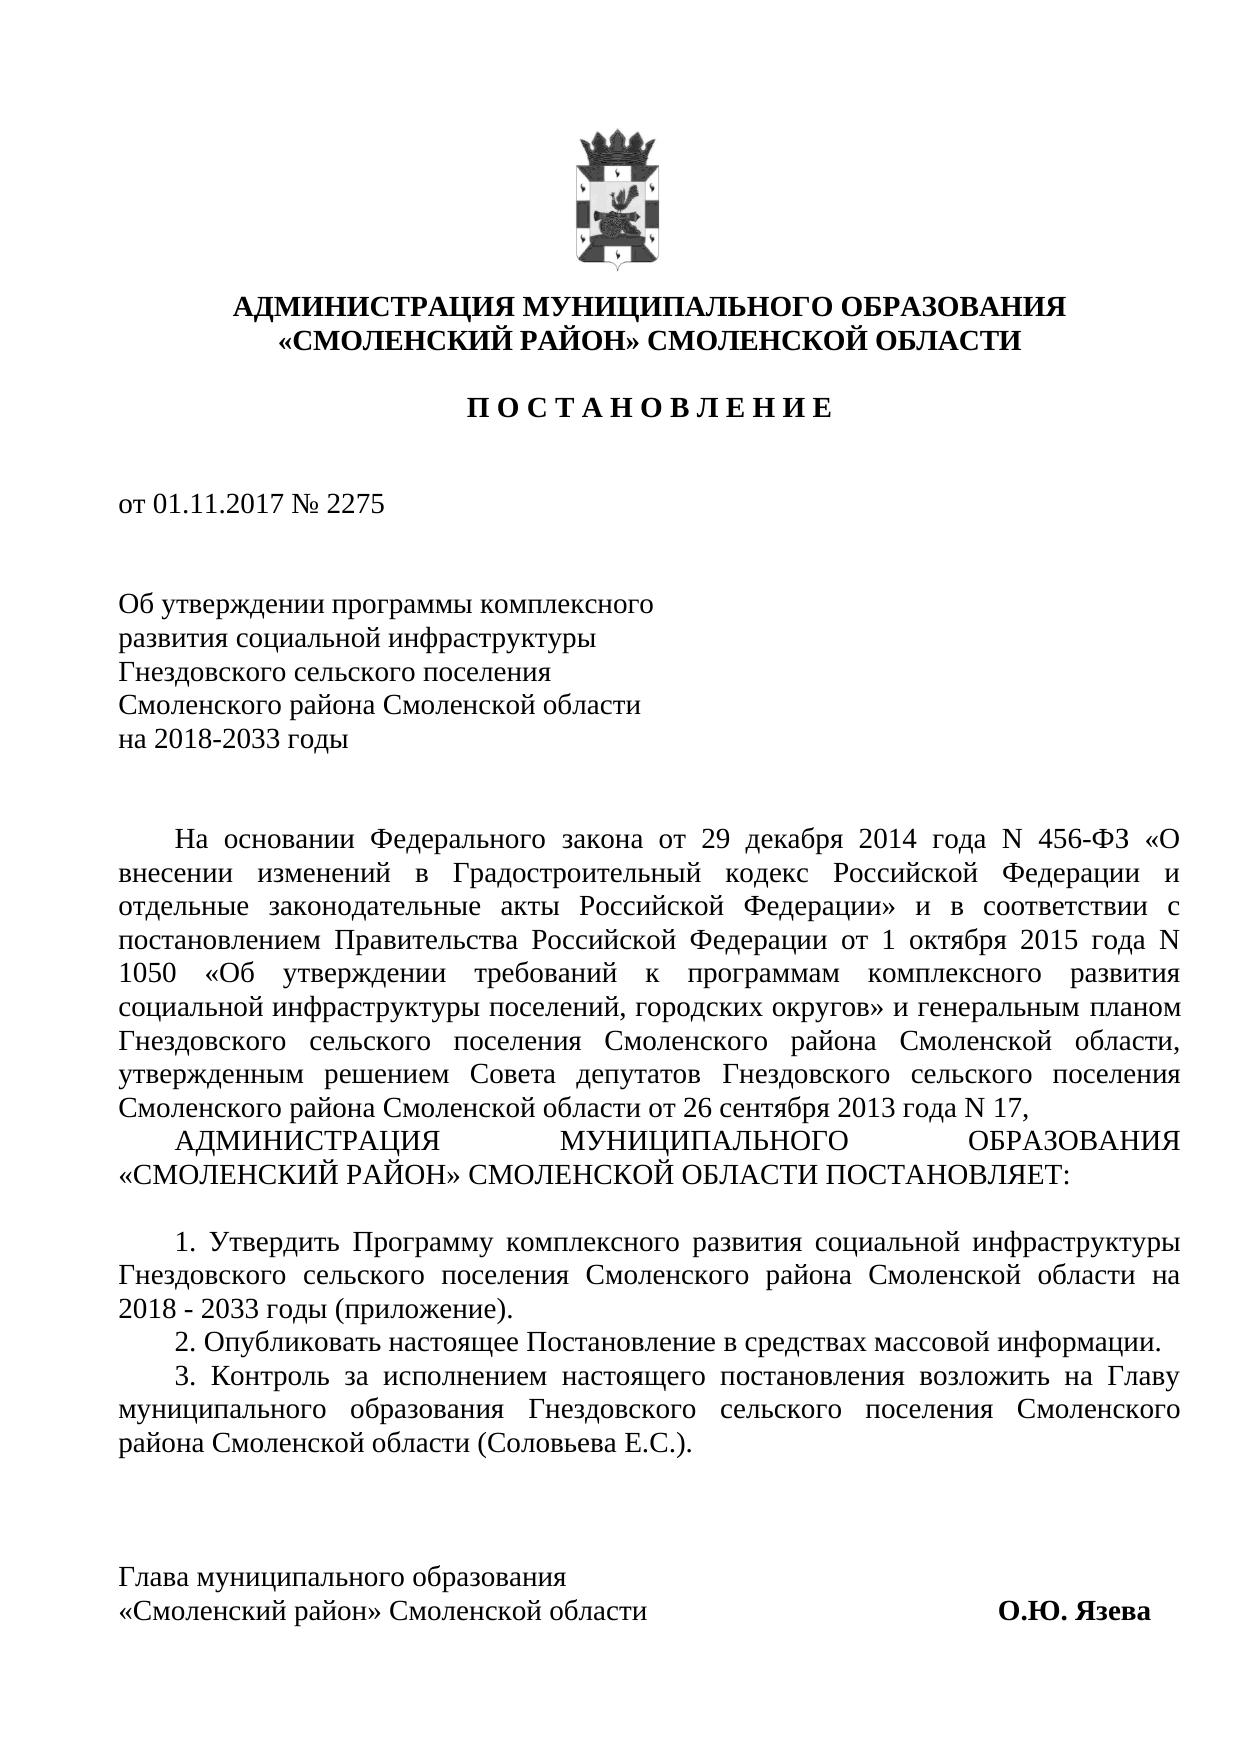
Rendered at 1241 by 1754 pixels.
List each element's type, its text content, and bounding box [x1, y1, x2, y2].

title на 2018-2033 годы [118, 721, 1181, 754]
text П О С Т А Н О В Л Е Н И Е [118, 391, 1181, 424]
text АДМИНИСТРАЦИЯ МУНИЦИПАЛЬНОГО ОБРАЗОВАНИЯ «СМОЛЕНСКИЙ РАЙОН» СМОЛЕНСКОЙ ОБЛАСТИ [118, 290, 1181, 357]
text АДМИНИСТРАЦИЯ МУНИЦИПАЛЬНОГО ОБРАЗОВАНИЯ «СМОЛЕНСКИЙ РАЙОН» СМОЛЕНСКОЙ ОБЛАСТИ ПОСТАНОВЛЯЕТ: [118, 1123, 1181, 1190]
text «Смоленский район» Смоленской области О.Ю. Язева [118, 1593, 1181, 1626]
text 2. Опубликовать настоящее Постановление в средствах массовой информации. [118, 1324, 1181, 1358]
title Гнездовского сельского поселения [118, 654, 1181, 687]
picture [574, 128, 661, 272]
title от 01.11.2017 № 2275 [118, 458, 1181, 519]
title развития социальной инфраструктуры [118, 620, 1181, 654]
text На основании Федерального закона от 29 декабря 2014 года N 456-ФЗ «О внесении изменений в Градостроительный кодекс Российской Федерации и отдельные законодательные акты Российской Федерации» и в соответствии с постановлением Правительства Российской Федерации от 1 октября 2015 года N 1050 «Об утверждении требований к программам комплексного развития социальной инфраструктуры поселений, городских округов» и генеральным планом Гнездовского сельского поселения Смоленского района Смоленской области, утвержденным решением Совета депутатов Гнездовского сельского поселения Смоленского района Смоленской области от 26 сентября 2013 года N 17, [118, 821, 1181, 1123]
text 1. Утвердить Программу комплексного развития социальной инфраструктуры Гнездовского сельского поселения Смоленского района Смоленской области на 2018 - 2033 годы (приложение). [118, 1224, 1181, 1324]
title Смоленского района Смоленской области [118, 687, 1181, 721]
text Глава муниципального образования [118, 1559, 1181, 1593]
text 3. Контроль за исполнением настоящего постановления возложить на Главу муниципального образования Гнездовского сельского поселения Смоленского района Смоленской области (Соловьева Е.С.). [118, 1358, 1181, 1459]
title Об утверждении программы комплексного [118, 587, 1181, 620]
